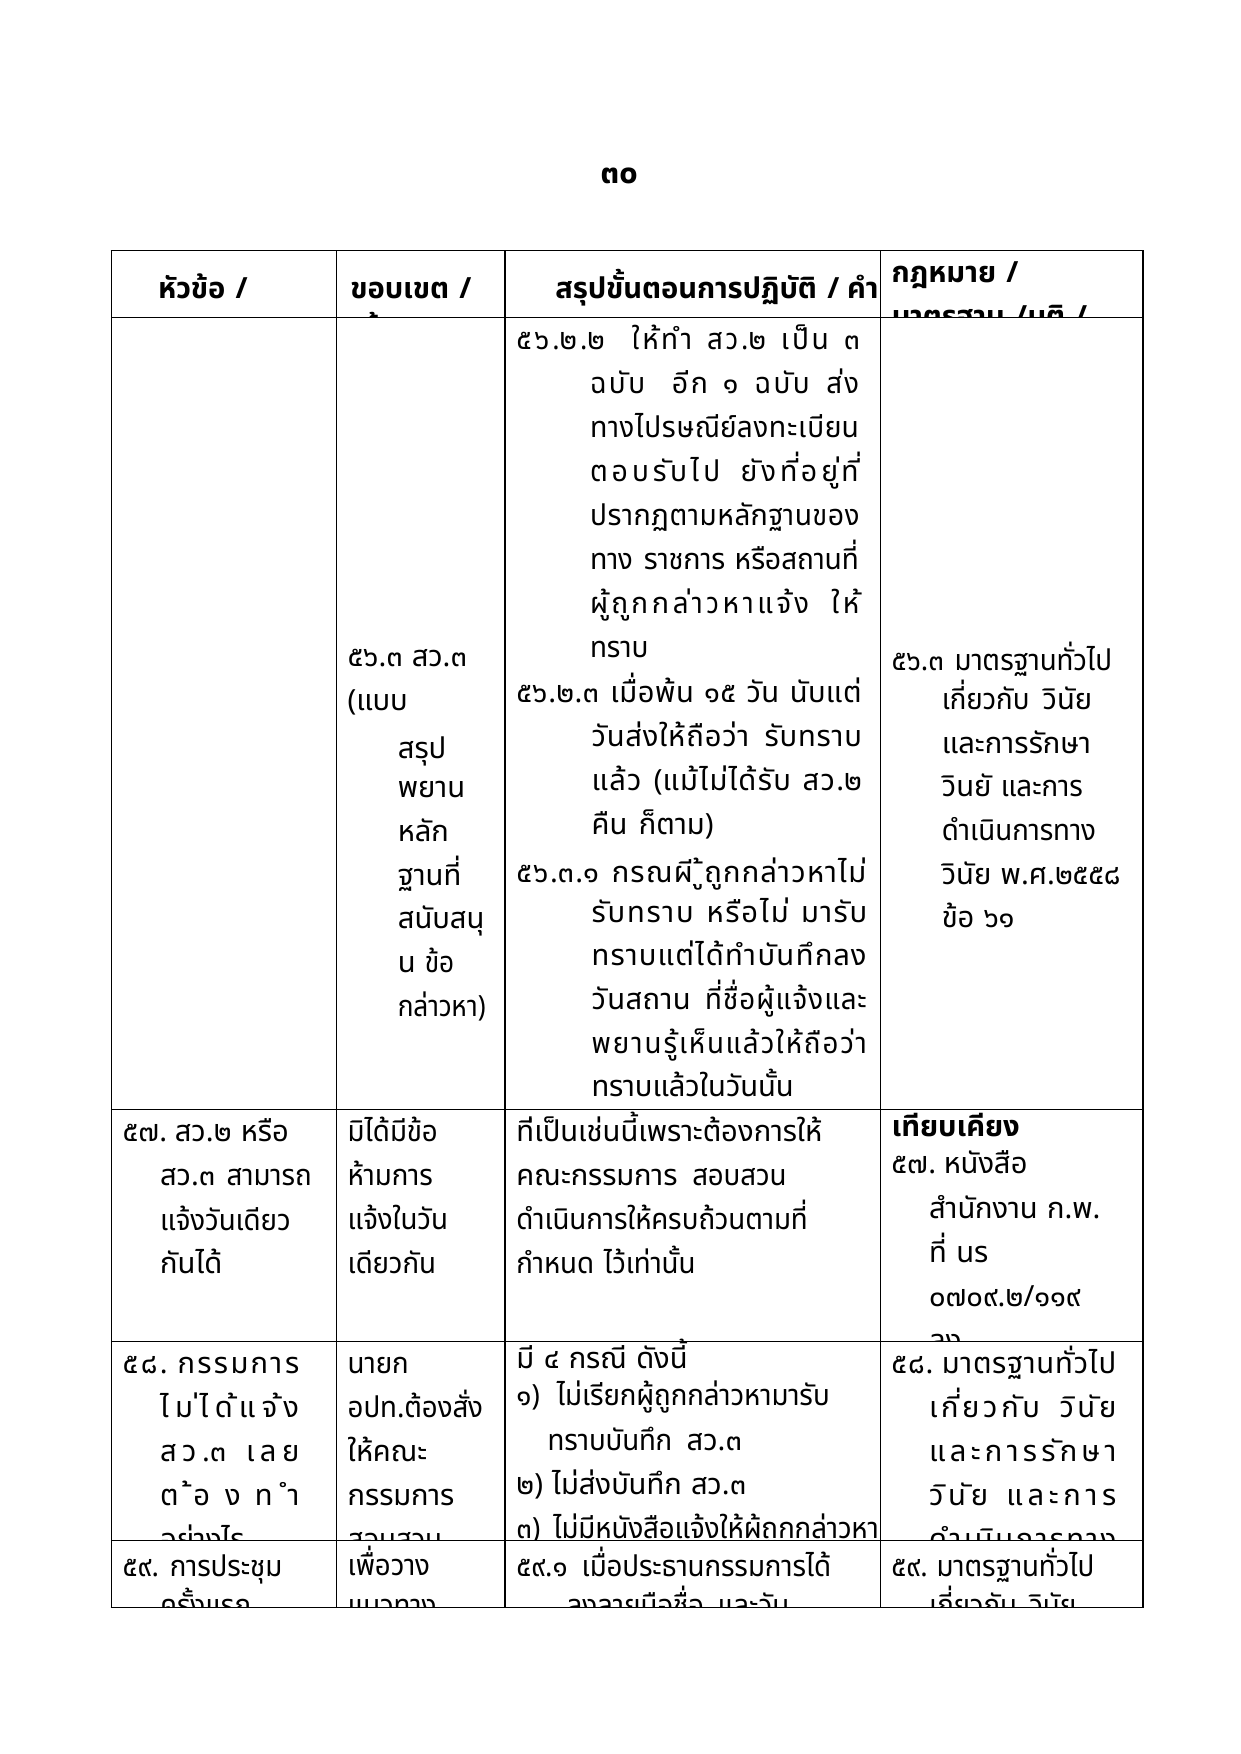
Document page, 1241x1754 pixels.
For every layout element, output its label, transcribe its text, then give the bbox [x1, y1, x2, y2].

table_cell ๕๗. สว.๒ หรือ สว.๓ สามารถแจ้งวันเดียว กันได้ [112, 1110, 336, 1341]
table_cell ๕๙.๑ เมื่อประธานกรรมการได้ลงลายมือชื่อ และวันเดือนปีรับทราบคำสงั่ แล้ว [506, 1541, 880, 1607]
table_header ขอบเขต / เนื้อหา [337, 251, 504, 317]
table_cell ๕๘. มาตรฐานทั่วไปเกี่ยวกับ วินัยและการรักษาวินัย และการดำเนินการทาง วินัย พ.ศ.๒๕๕๘ ข้อ ๘๑ [881, 1342, 1142, 1540]
table_cell ๕๖.๓ สว.๓ (แบบ สรุปพยาน หลักฐานที่ สนับสนุน ข้อกล่าวหา) [337, 318, 504, 1109]
table_cell ที่เป็นเช่นนี้เพราะต้องการให้คณะกรรมการ สอบสวนดำเนินการให้ครบถ้วนตามที่กำหนด ไว้เท่านั้น [506, 1110, 880, 1341]
table_cell ๕๖.๒.๒ ให้ทำ สว.๒ เป็น ๓ ฉบับ อีก ๑ ฉบับ ส่งทางไปรษณีย์ลงทะเบียนตอบรับไป ยังที่อยู่ที่ปรากฏตามหลักฐานของทาง ราชการ หรือสถานที่ผู้ถูกกล่าวหาแจ้ง ให้ทราบ ๕๖.๒.๓ เมื่อพ้น ๑๕ วัน นับแต่วันส่งให้ถือว่า รับทราบแล้ว (แม้ไม่ได้รับ สว.๒ คืน ก็ตาม) ๕๖.๓.๑ กรณผี ู้ถูกกล่าวหาไม่รับทราบ หรือไม่ มารับทราบแต่ได้ทำบันทึกลงวันสถาน ที่ชื่อผู้แจ้งและพยานรู้เห็นแล้วให้ถือว่า ทราบแล้วในวันนั้น ๕๖.๓.๒ ให้ทำ สว.๓ เป็น ๓ ฉบับ อีก ๑ ฉบับ ส่งทางไปรษณีย์ลงทะเบียนตอบรับ ไปยังที่อยู่ที่ปรากฏตามหลักฐานของ ทางราชการ หรือสถานที่ผู้ถูกกล่าว หาแจ้งให้ทราบ ๕๖.๓.๓ เมื่อพ้น ๑๕ วัน นับแต่วันส่งให้ถือว่า รับทราบแล้ว (แม้ไม่ได้รับ สว.๓ คืน ก็ตาม) [506, 318, 880, 1109]
table_cell มิได้มีข้อห้ามการ แจ้งในวันเดียวกัน [337, 1110, 504, 1341]
table_cell เทียบเคียง ๕๗. หนังสือสำนักงาน ก.พ. ที่ นร ๐๗๐๙.๒/๑๑๙ ลง ๑๙ มี.ค.๔๐ ในหนังสือ ตอบข้อหารือเกี่ยวกับวินัย ข้าราชการพลเรือนฯ ตุลาคม ๒๕๔๐ หน้า ๒๕๘ [881, 1110, 1142, 1341]
table_cell ๕๙. มาตรฐานทั่วไปเกี่ยวกับ วินัยและการรักษาวินัย [881, 1541, 1142, 1607]
table_cell [112, 318, 336, 1109]
text ๓๐ [102, 148, 1136, 198]
table_header หัวข้อ / ประเด็น [112, 251, 336, 317]
table_cell เพื่อวางแนวทาง การสอบสวน [337, 1541, 504, 1607]
table_cell นายก อปท.ต้องสั่ง ให้คณะกรรมการ สอบสวนดำเนิน การให้ถูกต้องโดย เร็ว [337, 1342, 504, 1540]
table_cell ๕๘. กรรมการไม่ได้แจ้ง สว.๓ เลย ต้องทำ อย่างไร [112, 1342, 336, 1540]
table_cell ๕๖.๓ มาตรฐานทั่วไปเกี่ยวกับ วินัยและการรักษาวินยั และการดำเนินการทาง วินัย พ.ศ.๒๕๕๘ ข้อ ๖๑ ๕๖.๓.๓ หนังสือสำนักงาน ก.พ. ที่ นร ๐๗๐๙.๒/ล ๑๐๖ ลง ๒๒ มี.ค.๓๙ ข้อสังเกต ไม่คำนึงถึงผลของ การส่งว่า ผู้ถูกกล่าวหาได้รับ หรือไม่ เพื่อให้การสอบสวน สามารถดำเนินการต่อไปได้ [881, 318, 1142, 1109]
table_cell มี ๔ กรณี ดังนี้ ๑) ไม่เรียกผู้ถูกกล่าวหามารับทราบบันทึก สว.๓ ๒) ไม่ส่งบันทึก สว.๓ ๓) ไม่มีหนังสือแจ้งให้ผู้ถูกกล่าวหามาชี้แจง ๔) ไม่มีหนังือนัดให้มาชี้แจงหรือน าสืบ [506, 1342, 880, 1540]
table_cell ๕๙. การประชุมครั้งแรก ของคณะกรรมการ [112, 1541, 336, 1607]
table_header สรุปขั้นตอนการปฏิบัติ / คำอธิบาย [506, 251, 880, 317]
table_header กฎหมาย / มาตรฐาน /มติ / แนวทาง / หนังสือที่เกี่ยวข้อง [881, 251, 1142, 317]
